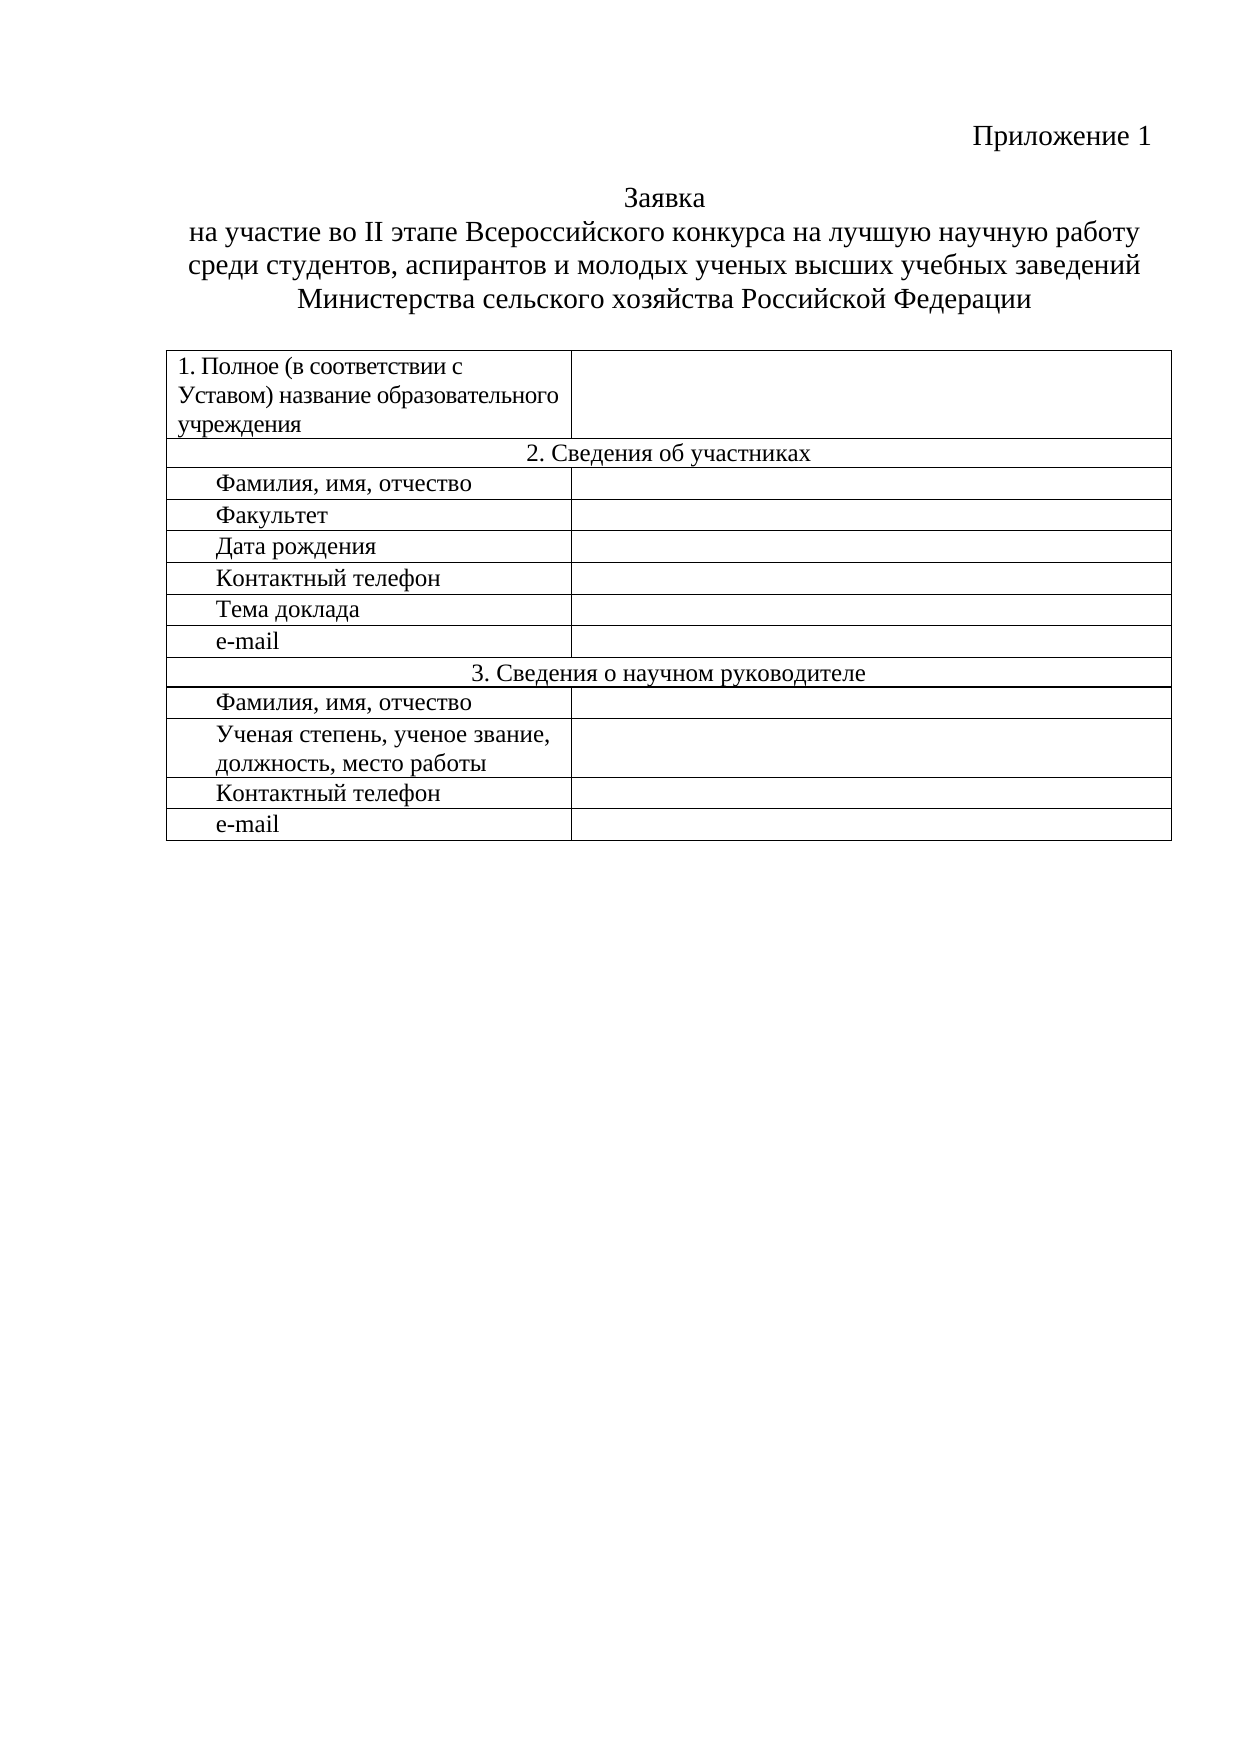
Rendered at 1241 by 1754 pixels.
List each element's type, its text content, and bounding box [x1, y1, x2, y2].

table_cell [572, 719, 1171, 777]
table_cell [572, 531, 1171, 562]
text Приложение 1 [177, 118, 1152, 152]
table_cell Факультет [167, 500, 571, 530]
table_cell [572, 468, 1171, 499]
table_header [572, 351, 1171, 437]
table_cell Дата рождения [167, 531, 571, 562]
table_cell Ученая степень, ученое звание, должность, место работы [167, 719, 571, 777]
text Заявка [177, 180, 1152, 214]
table_cell 2. Сведения об участниках [167, 439, 1171, 467]
text на участие во II этапе Всероссийского конкурса на лучшую научную работу [177, 214, 1152, 247]
table_cell [572, 688, 1171, 718]
table_cell [572, 778, 1171, 808]
table_cell e-mail [167, 809, 571, 840]
table_cell [572, 809, 1171, 840]
table_cell 3. Сведения о научном руководителе [167, 658, 1171, 686]
text Министерства сельского хозяйства Российской Федерации [177, 281, 1152, 314]
table_cell Тема доклада [167, 595, 571, 625]
text среди студентов, аспирантов и молодых ученых высших учебных заведений [177, 247, 1152, 281]
table_cell [572, 500, 1171, 530]
table_cell Фамилия, имя, отчество [167, 688, 571, 718]
table_cell [572, 595, 1171, 625]
table_cell [572, 626, 1171, 657]
table_cell e-mail [167, 626, 571, 657]
table_cell Контактный телефон [167, 778, 571, 808]
table_header 1. Полное (в соответствии с Уставом) название образовательного учреждения [167, 351, 571, 437]
table_cell Фамилия, имя, отчество [167, 468, 571, 499]
table_cell Контактный телефон [167, 563, 571, 593]
table_cell [572, 563, 1171, 593]
